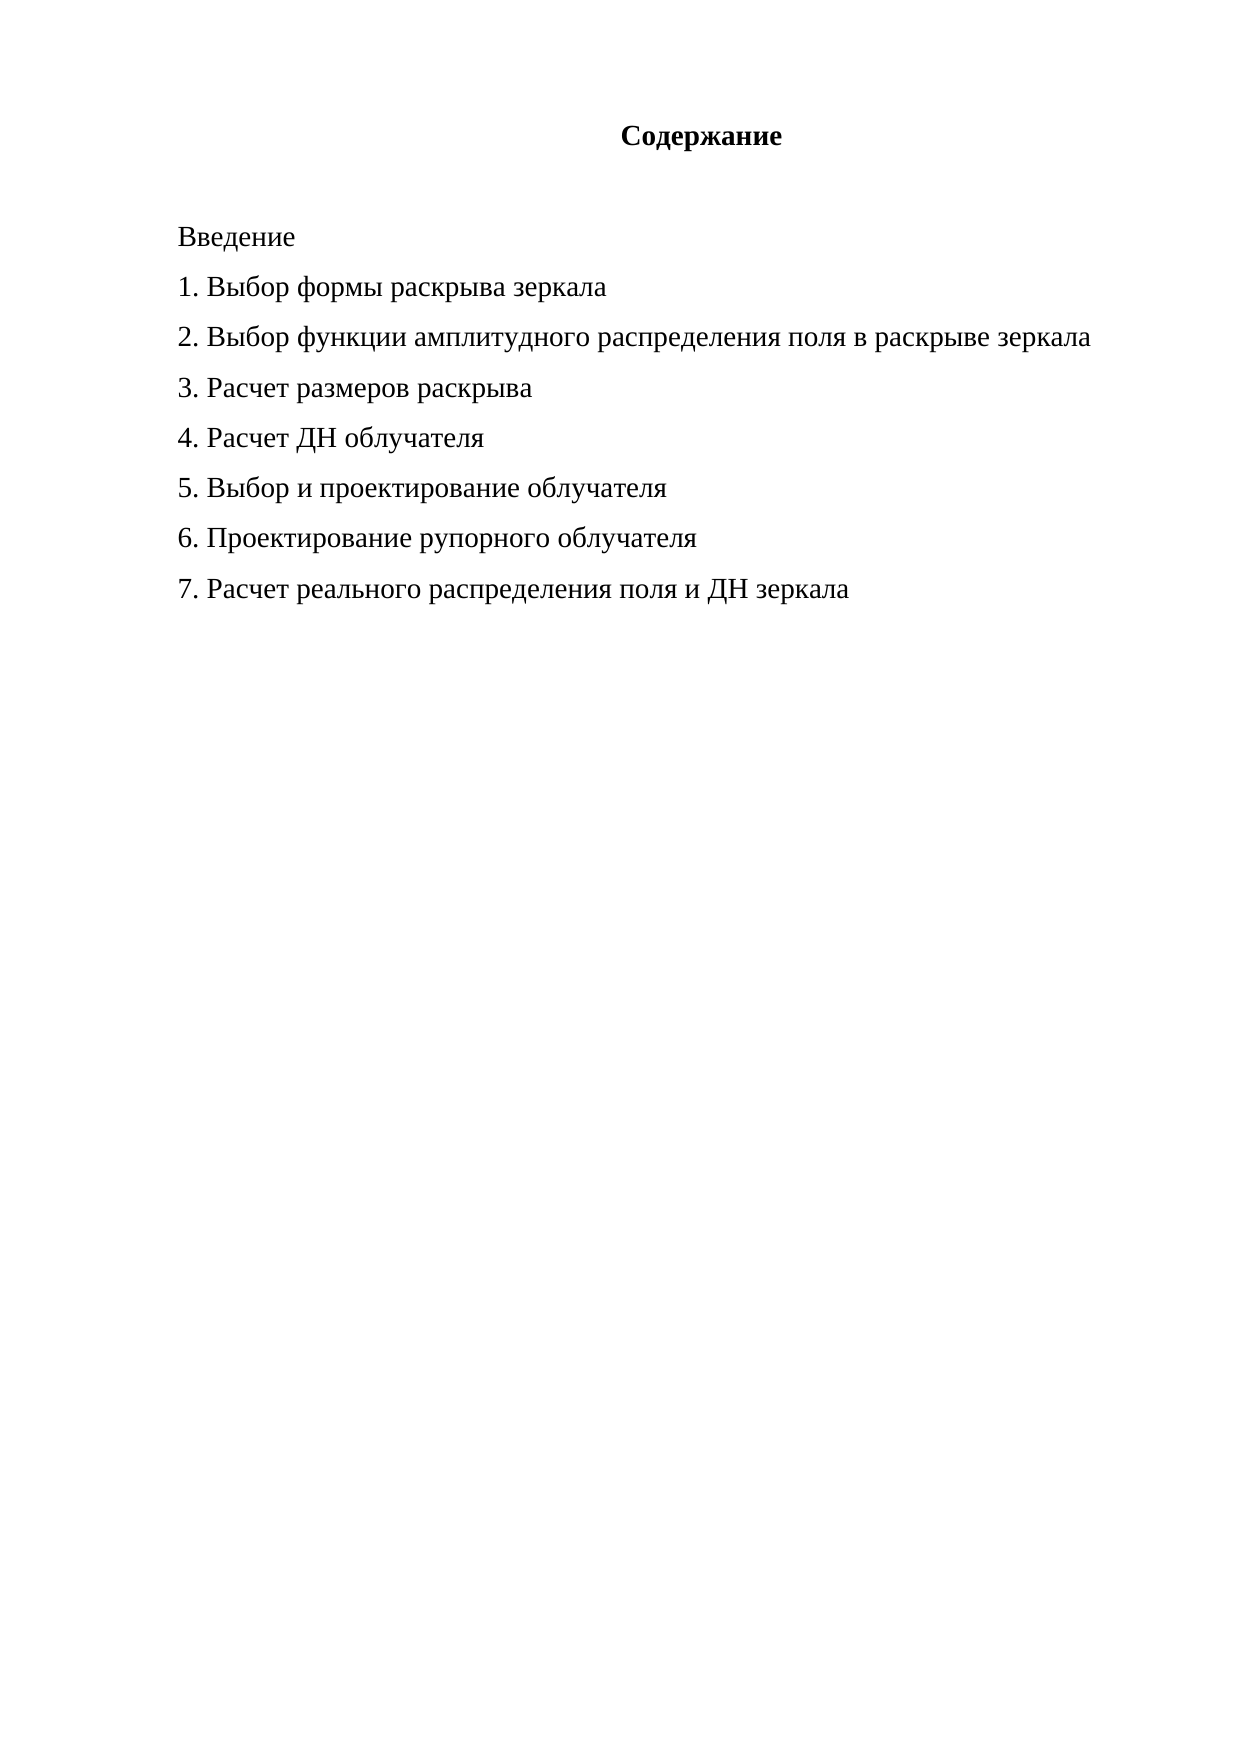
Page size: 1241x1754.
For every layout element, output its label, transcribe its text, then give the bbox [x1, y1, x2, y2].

text 7. Расчет реального распределения поля и ДН зеркала [177, 571, 1152, 604]
text 5. Выбор и проектирование облучателя [177, 470, 1152, 504]
text 4. Расчет ДН облучателя [177, 420, 1152, 453]
text 6. Проектирование рупорного облучателя [177, 521, 1152, 554]
text Содержание [177, 118, 1152, 152]
text 1. Выбор формы раскрыва зеркала [177, 269, 1152, 303]
text Введение [177, 219, 1152, 252]
text 2. Выбор функции амплитудного распределения поля в раскрыве зеркала [177, 319, 1152, 353]
text 3. Расчет размеров раскрыва [177, 370, 1152, 403]
